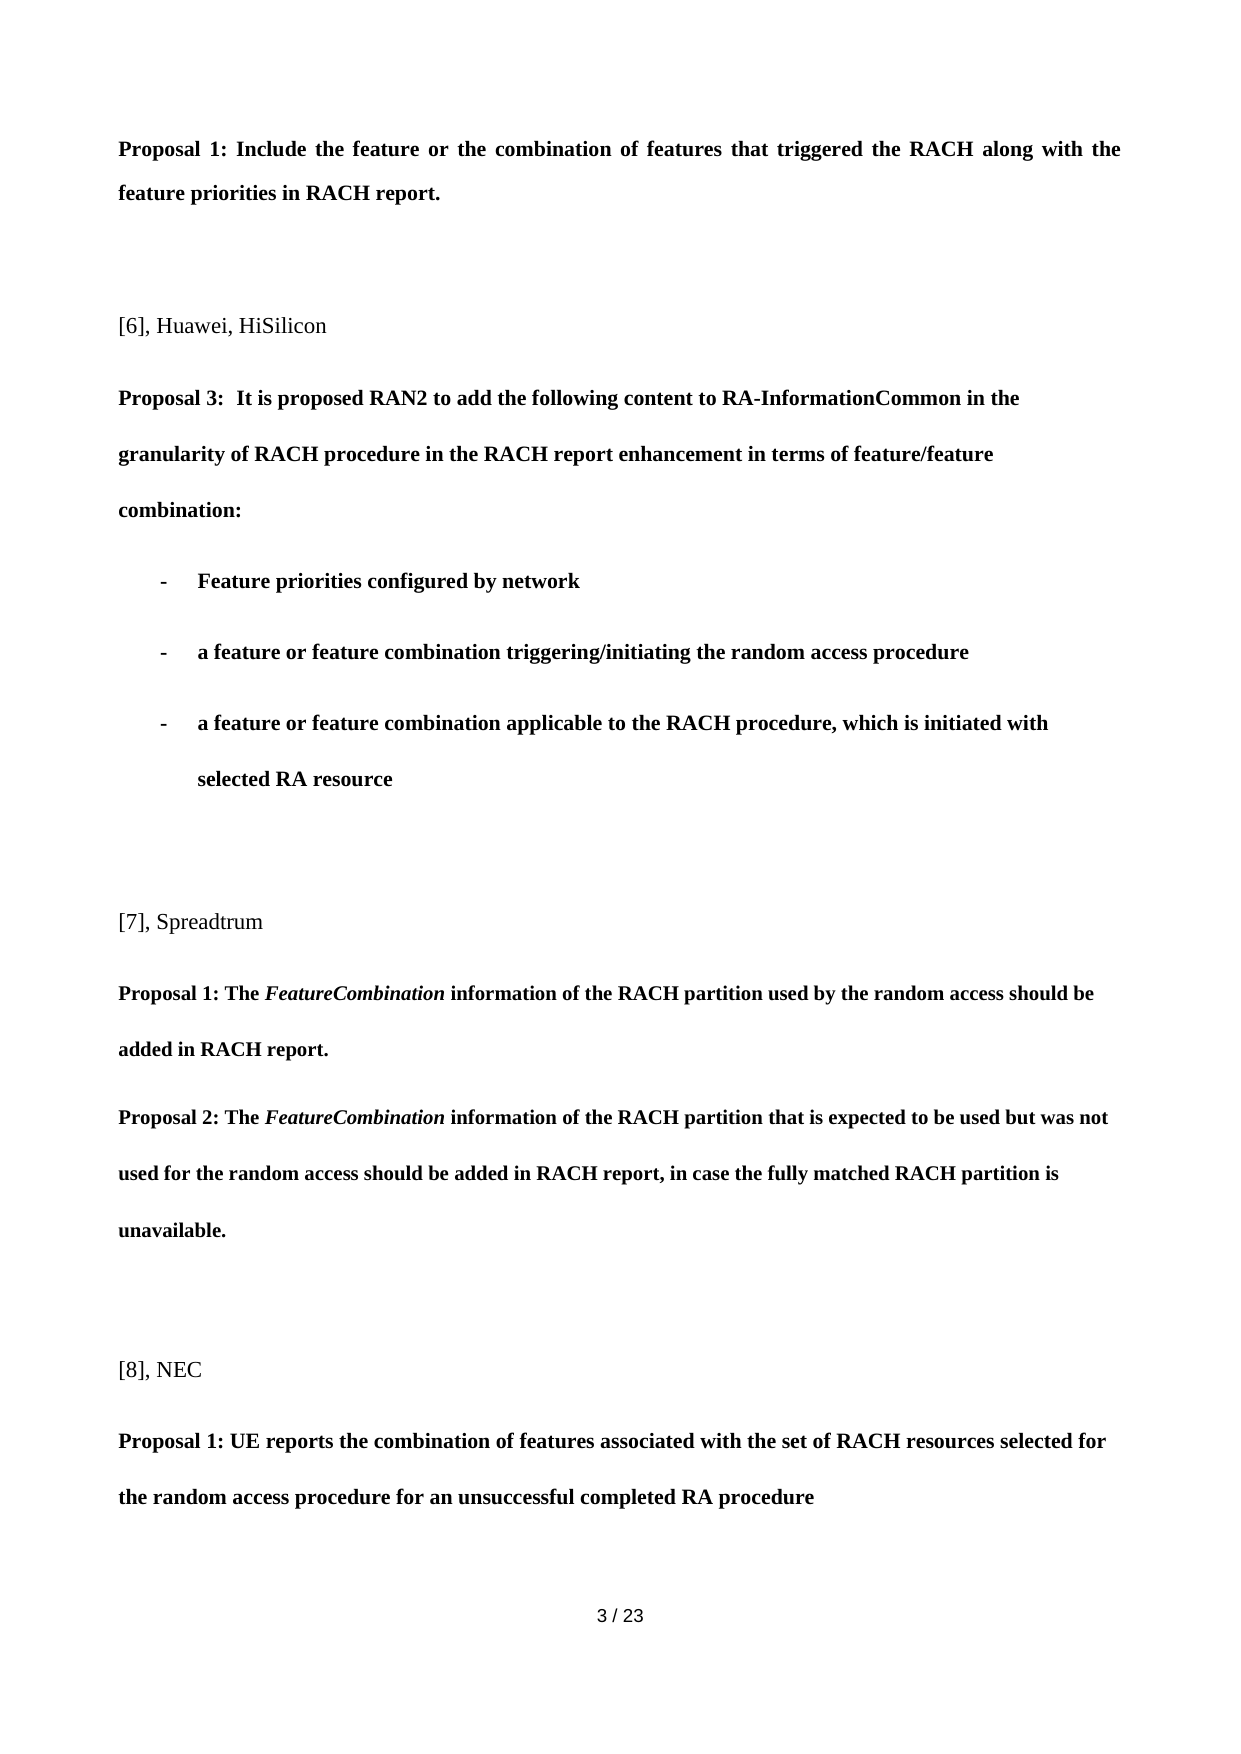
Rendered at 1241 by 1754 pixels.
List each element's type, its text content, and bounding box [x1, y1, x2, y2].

text Proposal 1: Include the feature or the combination of features that triggered the RACH along with the feature priorities in RACH report. [118, 130, 1122, 211]
list a feature or feature combination applicable to the RACH procedure, which is initiated with selected RA resource [160, 704, 1122, 797]
text Proposal 2: The FeatureCombination information of the RACH partition that is expected to be used but was not used for the random access should be added in RACH report, in case the fully matched RACH partition is unavailable. [118, 1098, 1122, 1248]
text Proposal 1: UE reports the combination of features associated with the set of RACH resources selected for the random access procedure for an unsuccessful completed RA procedure [118, 1422, 1122, 1516]
text Proposal 1: The FeatureCombination information of the RACH partition used by the random access should be added in RACH report. [118, 974, 1122, 1068]
text [6], Huawei, HiSilicon [118, 307, 1122, 344]
text [8], NEC [118, 1351, 1122, 1388]
text Proposal 3: It is proposed RAN2 to add the following content to RA-InformationCommon in the granularity of RACH procedure in the RACH report enhancement in terms of feature/feature combination: [118, 378, 1122, 528]
list a feature or feature combination triggering/initiating the random access procedure [160, 633, 1122, 670]
list Feature priorities configured by network [160, 562, 1122, 599]
text [7], Spreadtrum [118, 902, 1122, 940]
